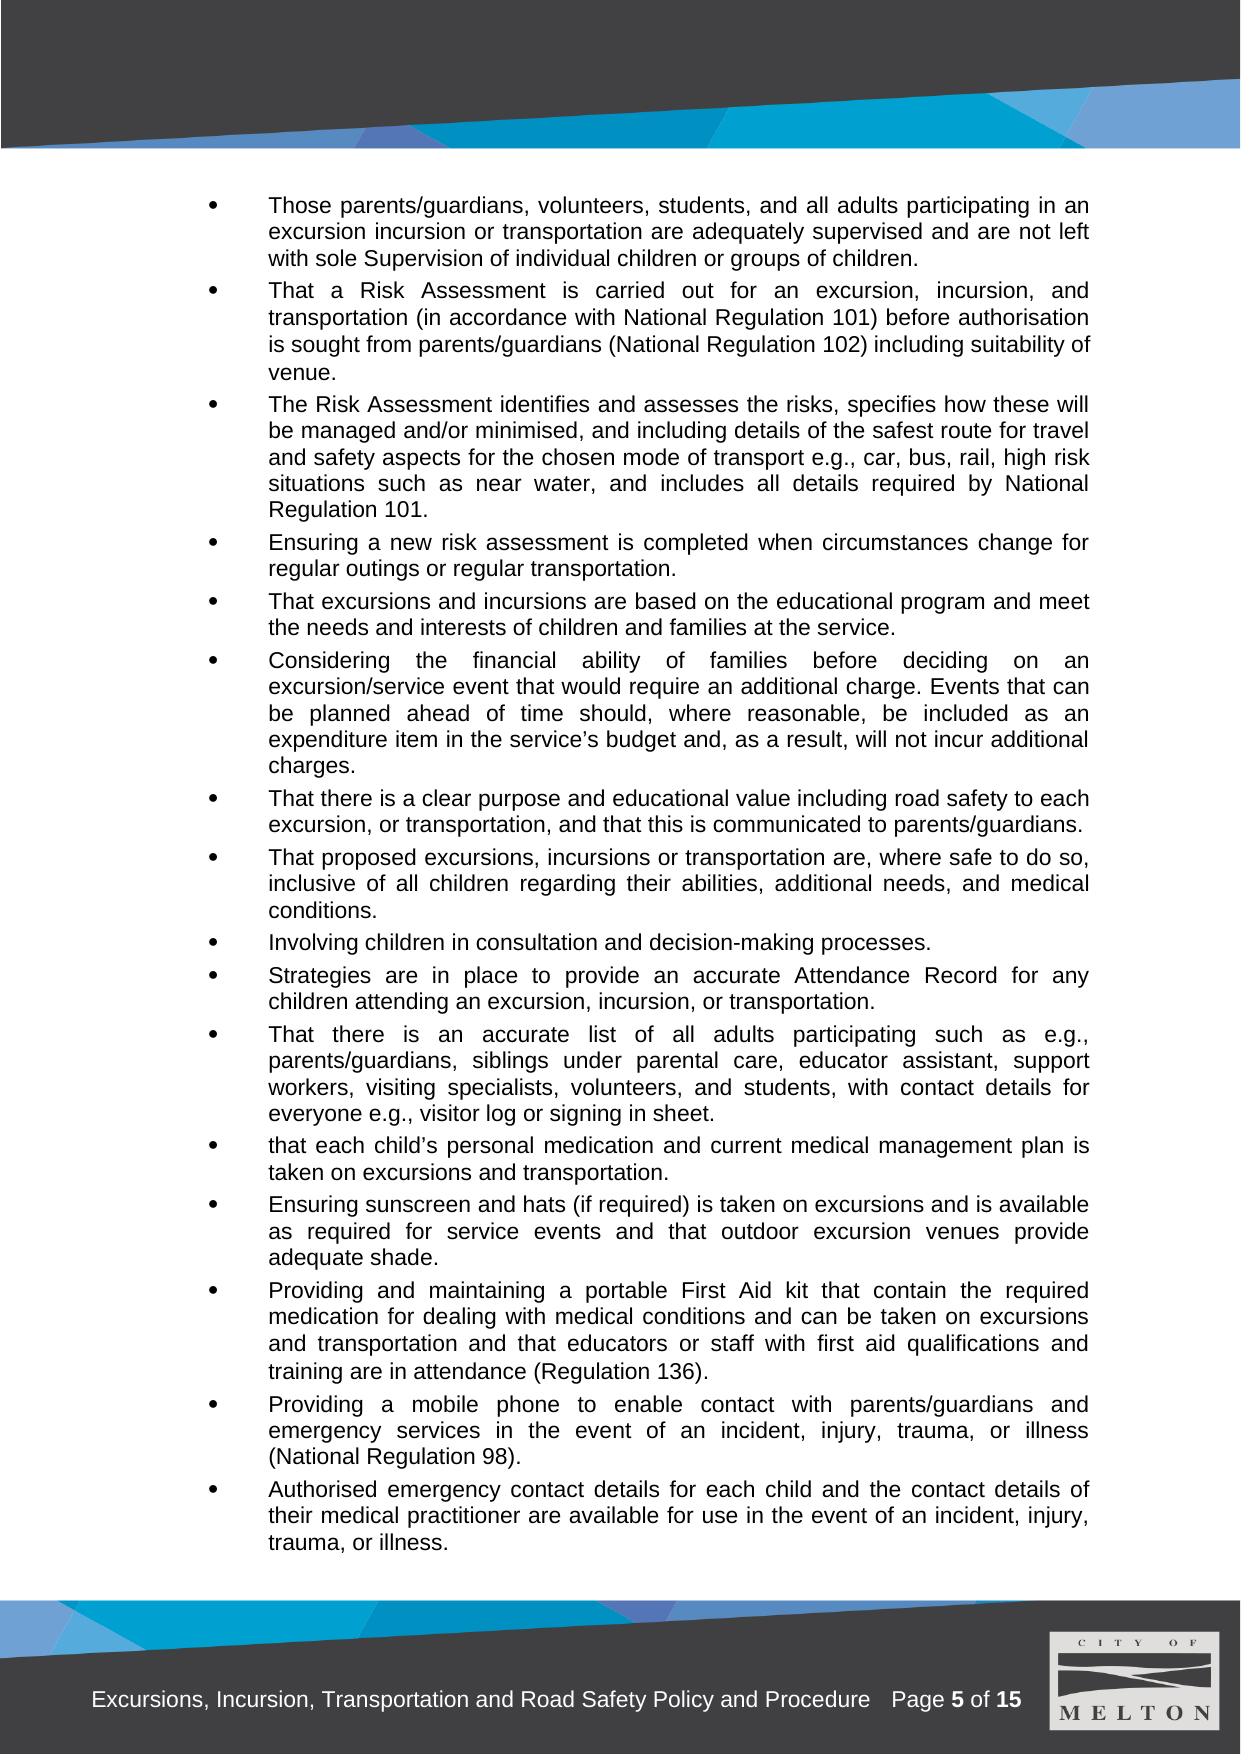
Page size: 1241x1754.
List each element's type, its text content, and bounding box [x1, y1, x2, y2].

list That proposed excursions, incursions or transportation are, where safe to do so, inclusive of all children regarding their abilities, additional needs, and medical conditions. [209, 844, 1090, 923]
list Involving children in consultation and decision-making processes. [209, 929, 1090, 956]
list Strategies are in place to provide an accurate Attendance Record for any children attending an excursion, incursion, or transportation. [209, 962, 1090, 1014]
picture [0, 1600, 1241, 1754]
list that each child’s personal medication and current medical management plan is taken on excursions and transportation. [209, 1132, 1090, 1185]
list Authorised emergency contact details for each child and the contact details of their medical practitioner are available for use in the event of an incident, injury, trauma, or illness. [209, 1476, 1090, 1555]
list Providing a mobile phone to enable contact with parents/guardians and emergency services in the event of an incident, injury, trauma, or illness (National Regulation 98). [209, 1391, 1090, 1469]
list The Risk Assessment identifies and assesses the risks, specifies how these will be managed and/or minimised, and including details of the safest route for travel and safety aspects for the chosen mode of transport e.g., car, bus, rail, high risk situations such as near water, and includes all details required by National Regulation 101. [209, 391, 1090, 523]
list That there is a clear purpose and educational value including road safety to each excursion, or transportation, and that this is communicated to parents/guardians. [209, 785, 1090, 838]
list Providing and maintaining a portable First Aid kit that contain the required medication for dealing with medical conditions and can be taken on excursions and transportation and that educators or staff with first aid qualifications and training are in attendance (Regulation 136). [209, 1277, 1090, 1384]
list That a Risk Assessment is carried out for an excursion, incursion, and transportation (in accordance with National Regulation 101) before authorisation is sought from parents/guardians (National Regulation 102) including suitability of venue. [209, 277, 1090, 385]
list Ensuring sunscreen and hats (if required) is taken on excursions and is available as required for service events and that outdoor excursion venues provide adequate shade. [209, 1191, 1090, 1271]
list That there is an accurate list of all adults participating such as e.g., parents/guardians, siblings under parental care, educator assistant, support workers, visiting specialists, volunteers, and students, with contact details for everyone e.g., visitor log or signing in sheet. [209, 1021, 1090, 1126]
list Those parents/guardians, volunteers, students, and all adults participating in an excursion incursion or transportation are adequately supervised and are not left with sole Supervision of individual children or groups of children. [209, 192, 1090, 271]
list That excursions and incursions are based on the educational program and meet the needs and interests of children and families at the service. [209, 588, 1090, 641]
list Considering the financial ability of families before deciding on an excursion/service event that would require an additional charge. Events that can be planned ahead of time should, where reasonable, be included as an expenditure item in the service’s budget and, as a result, will not incur additional charges. [209, 647, 1090, 779]
picture [1, 0, 1241, 150]
list Ensuring a new risk assessment is completed when circumstances change for regular outings or regular transportation. [209, 529, 1090, 582]
